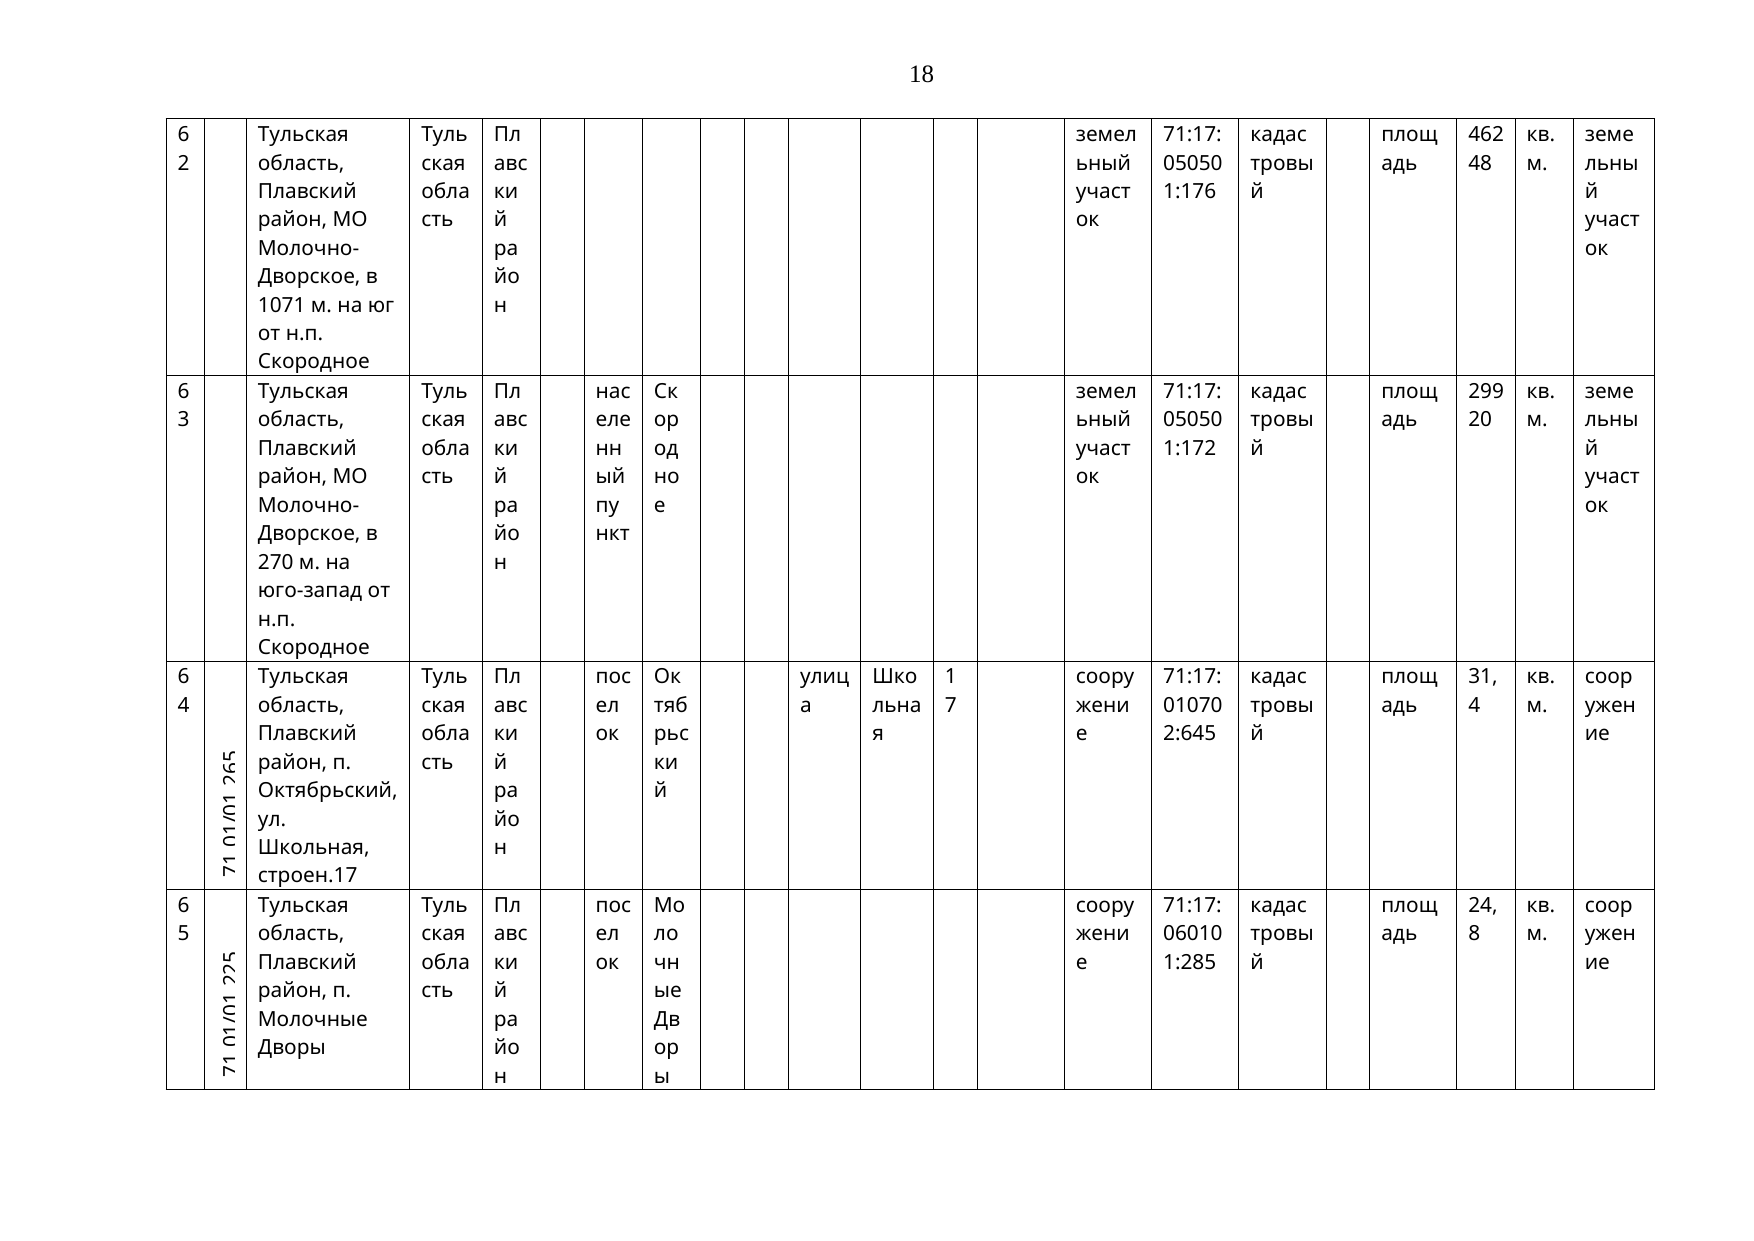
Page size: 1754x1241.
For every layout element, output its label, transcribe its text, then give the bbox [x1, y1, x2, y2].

table_cell площадь [1370, 119, 1456, 375]
table_cell [745, 890, 788, 1089]
table_cell [978, 376, 1064, 661]
table_cell [861, 119, 933, 375]
table_cell [978, 662, 1064, 889]
table_cell 64 [167, 662, 204, 889]
table_cell [789, 890, 860, 1089]
table_cell кв.м. [1516, 662, 1573, 889]
table_cell [643, 119, 700, 375]
table_cell [541, 376, 584, 661]
table_cell [934, 890, 977, 1089]
table_cell Плавский район [483, 890, 540, 1089]
table_cell 63 [167, 376, 204, 661]
table_cell земельный участок [1574, 376, 1654, 661]
table_cell [1327, 890, 1369, 1089]
table_cell [934, 376, 977, 661]
table_cell Тульская область [410, 119, 482, 375]
table_cell [701, 662, 744, 889]
table_cell Скородное [643, 376, 700, 661]
table_cell 29920 [1457, 376, 1515, 661]
table_cell кв.м. [1516, 890, 1573, 1089]
table_cell [701, 890, 744, 1089]
table_cell [861, 376, 933, 661]
table_cell [541, 890, 584, 1089]
table_cell 24,8 [1457, 890, 1515, 1089]
table_cell сооружение [1574, 890, 1654, 1089]
table_cell площадь [1370, 890, 1456, 1089]
table_cell 46248 [1457, 119, 1515, 375]
table_cell [978, 890, 1064, 1089]
table_cell сооружение [1065, 890, 1151, 1089]
table_cell 71.01/01.265 [205, 662, 246, 889]
table_cell Тульская область, Плавский район, МО Молочно-Дворское, в 270 м. на юго-запад от н.п. Скородное [247, 376, 409, 661]
table_cell Школьная [861, 662, 933, 889]
table_cell 62 [167, 119, 204, 375]
table_cell площадь [1370, 376, 1456, 661]
table_cell Тульская область, Плавский район, п. Октябрьский, ул. Школьная, строен.17 [247, 662, 409, 889]
table_cell кв.м. [1516, 119, 1573, 375]
table_cell [1327, 119, 1369, 375]
table_cell 71:17:060101:285 [1152, 890, 1238, 1089]
table_cell Тульская область [410, 376, 482, 661]
table_cell улица [789, 662, 860, 889]
table_cell [978, 119, 1064, 375]
table_cell Плавский район [483, 119, 540, 375]
table_cell [701, 119, 744, 375]
table_cell [861, 890, 933, 1089]
table_cell [789, 119, 860, 375]
table_cell [205, 376, 246, 661]
table_cell населенный пункт [585, 376, 642, 661]
table_cell [745, 662, 788, 889]
table_cell [585, 119, 642, 375]
table_cell Молочные Дворы [643, 890, 700, 1089]
table_cell [745, 119, 788, 375]
table_cell площадь [1370, 662, 1456, 889]
table_cell [541, 119, 584, 375]
table_cell Октябрьский [643, 662, 700, 889]
table_cell 71:17:050501:176 [1152, 119, 1238, 375]
table_cell кадастровый [1239, 119, 1326, 375]
table_cell кадастровый [1239, 890, 1326, 1089]
table_cell земельный участок [1574, 119, 1654, 375]
table_cell сооружение [1574, 662, 1654, 889]
table_cell 17 [934, 662, 977, 889]
table_cell Тульская область, Плавский район, МО Молочно-Дворское, в 1071 м. на юг от н.п. Скородное [247, 119, 409, 375]
table_cell кв.м. [1516, 376, 1573, 661]
table_cell земельный участок [1065, 376, 1151, 661]
table_cell Плавский район [483, 662, 540, 889]
table_cell [701, 376, 744, 661]
table_cell кадастровый [1239, 662, 1326, 889]
table_cell поселок [585, 890, 642, 1089]
table_cell 31,4 [1457, 662, 1515, 889]
table_cell поселок [585, 662, 642, 889]
table_cell [934, 119, 977, 375]
table_cell 65 [167, 890, 204, 1089]
table_cell [1327, 662, 1369, 889]
table_cell Тульская область [410, 890, 482, 1089]
table_cell земельный участок [1065, 119, 1151, 375]
table_cell Тульская область [410, 662, 482, 889]
table_cell 71.01/01.225 [205, 890, 246, 1089]
table_cell кадастровый [1239, 376, 1326, 661]
table_cell [541, 662, 584, 889]
table_cell Тульская область, Плавский район, п. Молочные Дворы [247, 890, 409, 1089]
table_cell [745, 376, 788, 661]
table_cell [789, 376, 860, 661]
table_cell Плавский район [483, 376, 540, 661]
table_cell [1327, 376, 1369, 661]
table_cell 71:17:050501:172 [1152, 376, 1238, 661]
table_cell сооружение [1065, 662, 1151, 889]
table_cell [205, 119, 246, 375]
table_cell 71:17:010702:645 [1152, 662, 1238, 889]
